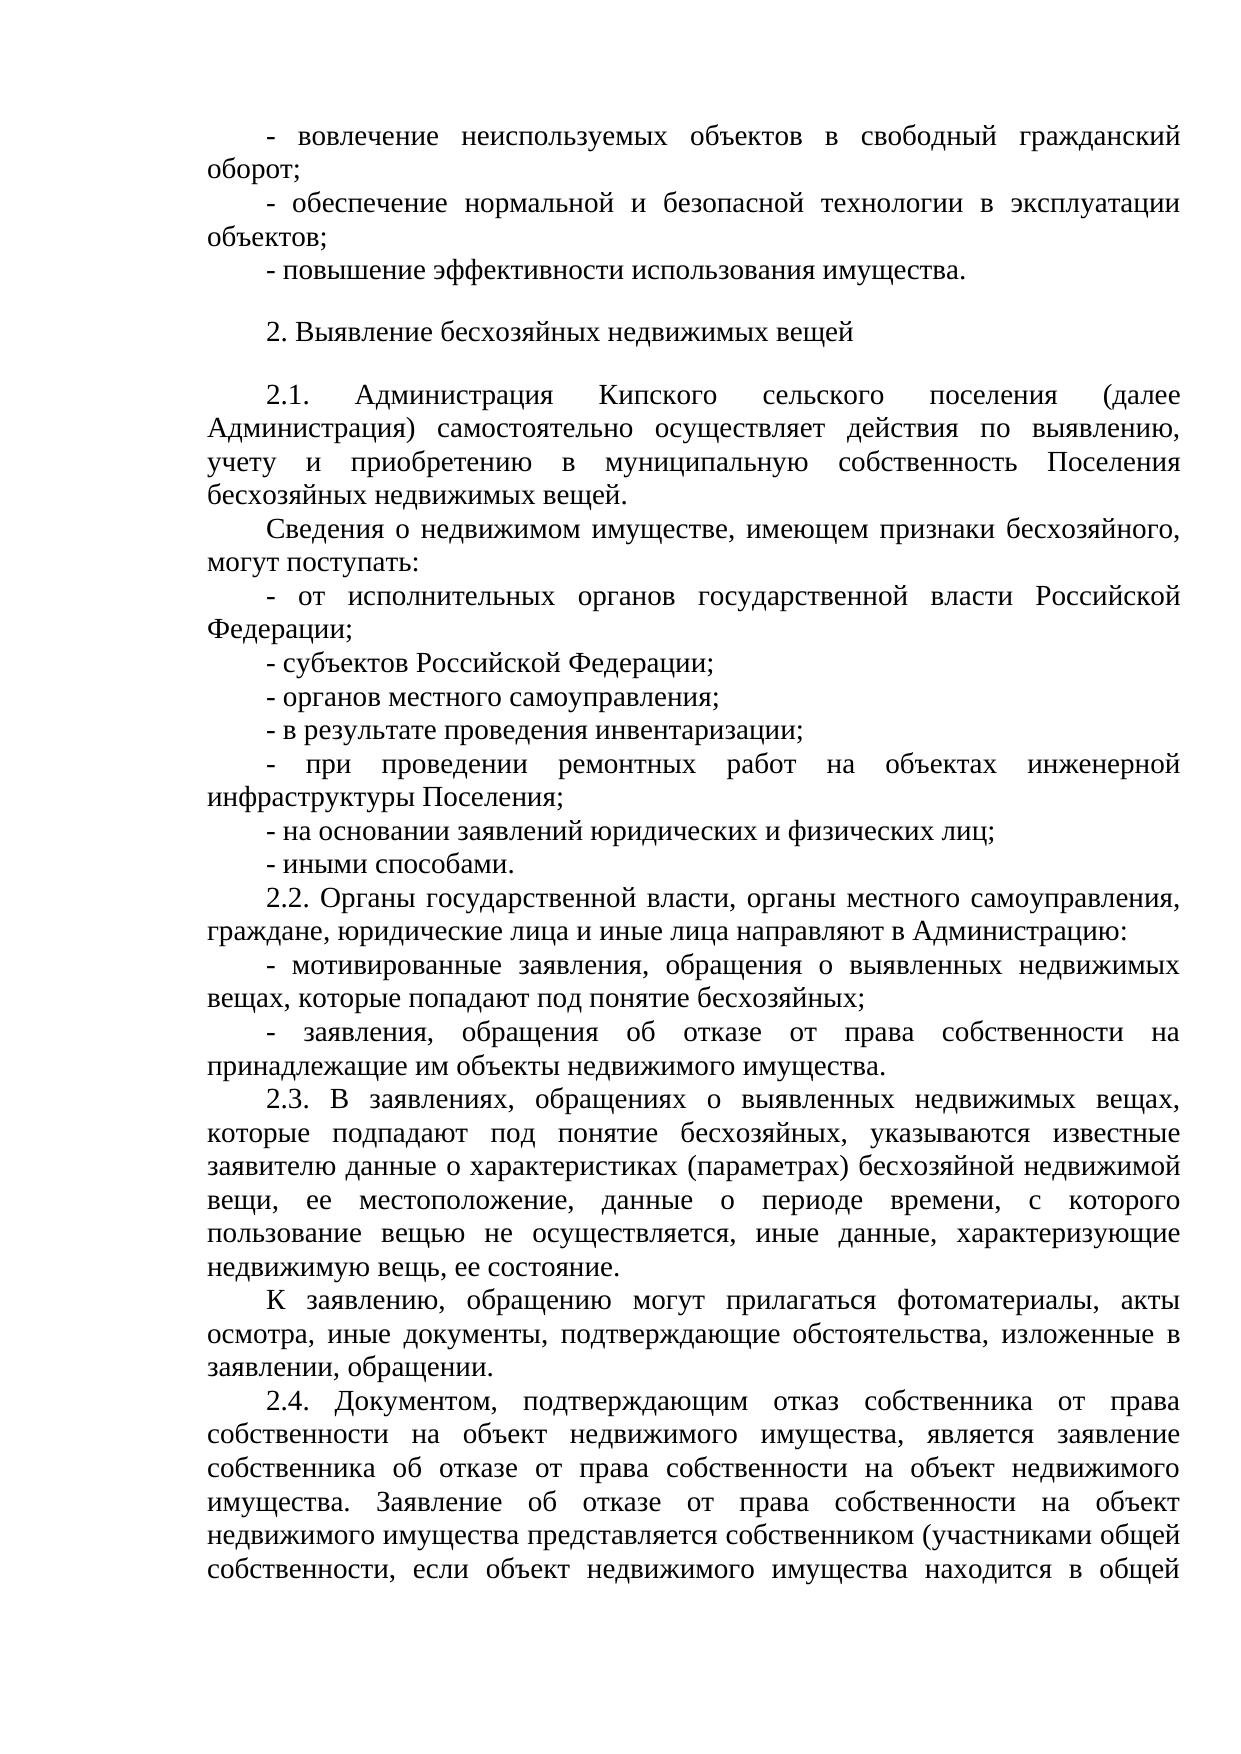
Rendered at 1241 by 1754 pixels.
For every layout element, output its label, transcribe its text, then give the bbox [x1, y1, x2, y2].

text - органов местного самоуправления; [207, 679, 1181, 712]
text - на основании заявлений юридических и физических лиц; [207, 813, 1181, 846]
text 2. Выявление бесхозяйных недвижимых вещей [207, 314, 1181, 348]
text 2.2. Органы государственной власти, органы местного самоуправления, граждане, юридические лица и иные лица направляют в Администрацию: [207, 880, 1181, 947]
text Сведения о недвижимом имуществе, имеющем признаки бесхозяйного, могут поступать: [207, 511, 1181, 578]
text 2.3. В заявлениях, обращениях о выявленных недвижимых вещах, которые подпадают под понятие бесхозяйных, указываются известные заявителю данные о характеристиках (параметрах) бесхозяйной недвижимой вещи, ее местоположение, данные о периоде времени, с которого пользование вещью не осуществляется, иные данные, характеризующие недвижимую вещь, ее состояние. [207, 1081, 1181, 1282]
text - обеспечение нормальной и безопасной технологии в эксплуатации объектов; [207, 185, 1181, 252]
text - при проведении ремонтных работ на объектах инженерной инфраструктуры Поселения; [207, 746, 1181, 813]
text - заявления, обращения об отказе от права собственности на принадлежащие им объекты недвижимого имущества. [207, 1014, 1181, 1081]
text - мотивированные заявления, обращения о выявленных недвижимых вещах, которые попадают под понятие бесхозяйных; [207, 947, 1181, 1014]
text - субъектов Российской Федерации; [207, 645, 1181, 679]
text - иными способами. [207, 846, 1181, 880]
text К заявлению, обращению могут прилагаться фотоматериалы, акты осмотра, иные документы, подтверждающие обстоятельства, изложенные в заявлении, обращении. [207, 1282, 1181, 1383]
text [207, 1383, 1181, 1584]
text - в результате проведения инвентаризации; [207, 712, 1181, 746]
text - повышение эффективности использования имущества. [207, 252, 1181, 286]
text - от исполнительных органов государственной власти Российской Федерации; [207, 578, 1181, 645]
text - вовлечение неиспользуемых объектов в свободный гражданский оборот; [207, 118, 1181, 185]
text 2.1. Администрация Кипского сельского поселения (далее Администрация) самостоятельно осуществляет действия по выявлению, учету и приобретению в муниципальную собственность Поселения бесхозяйных недвижимых вещей. [207, 377, 1181, 511]
